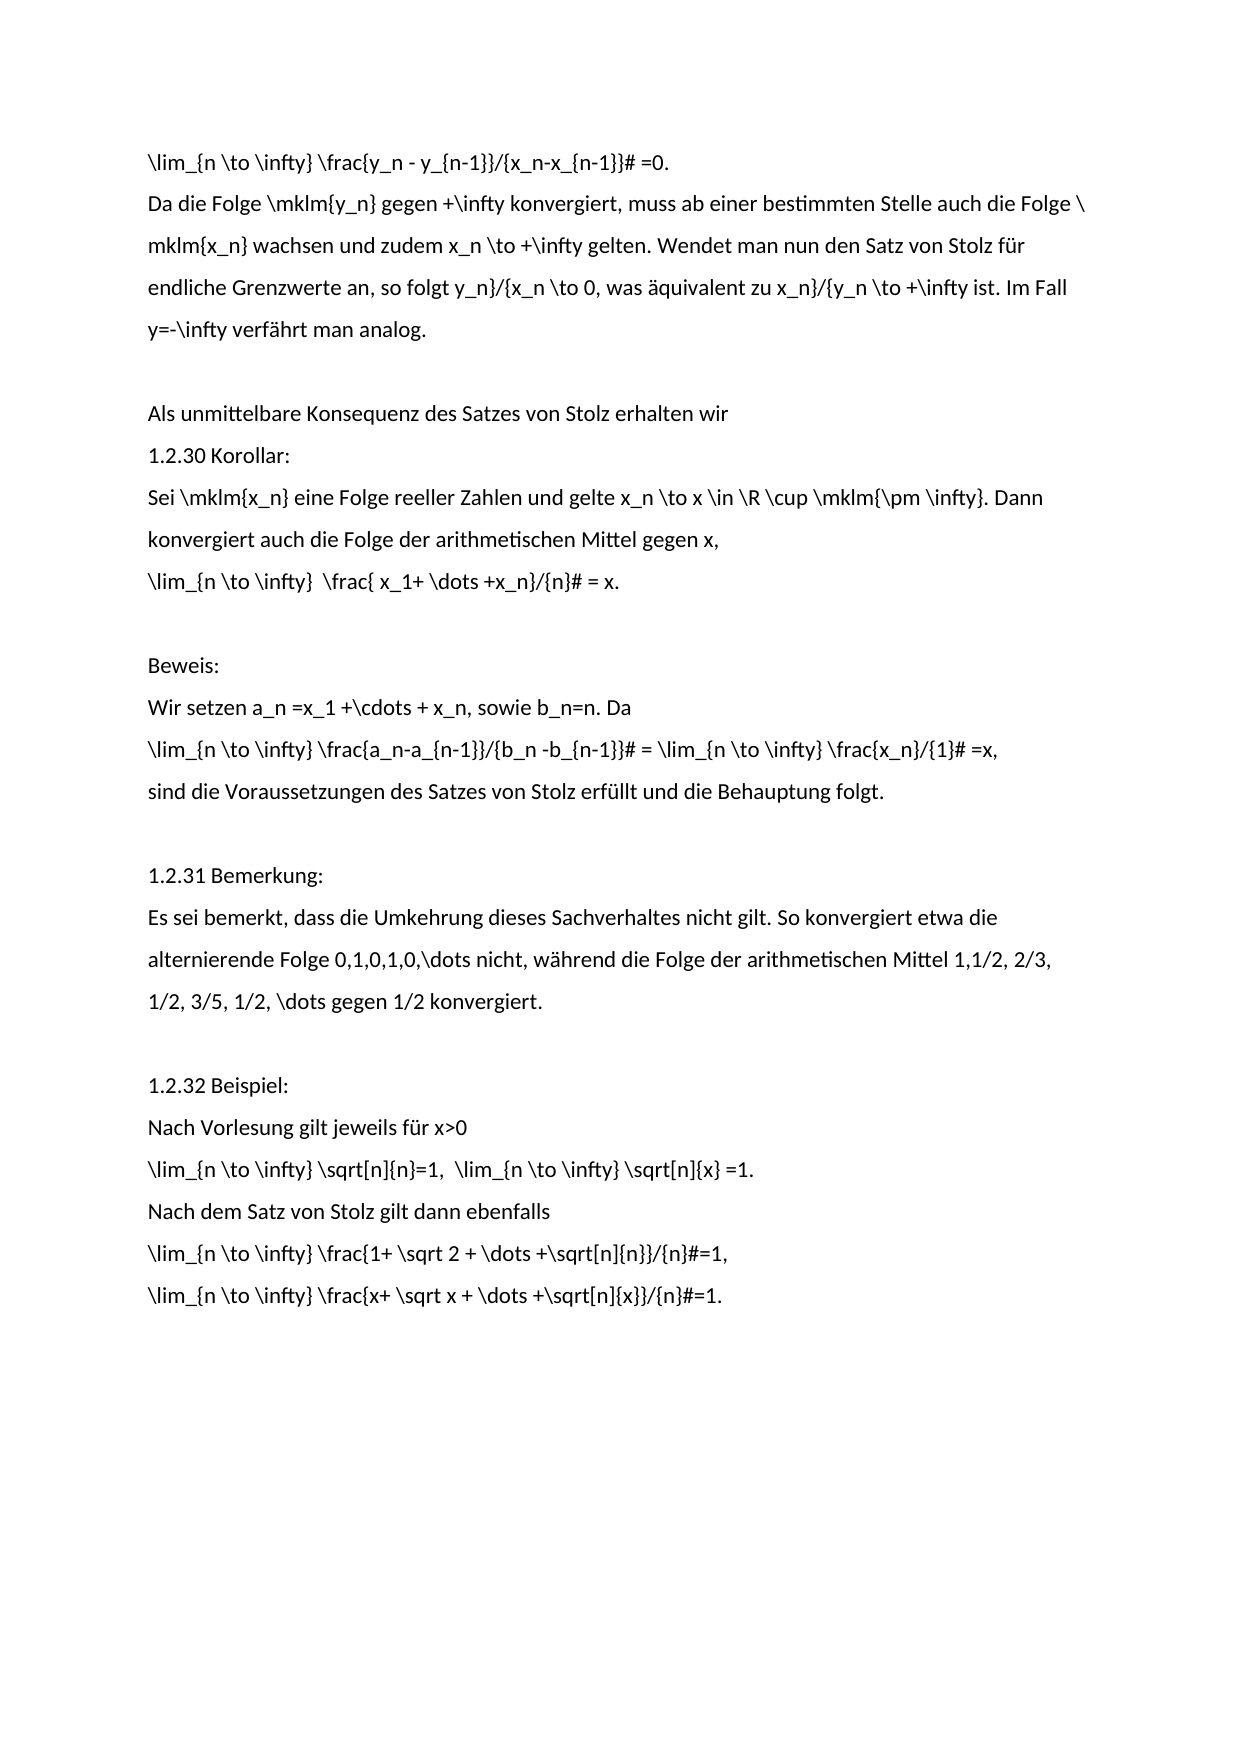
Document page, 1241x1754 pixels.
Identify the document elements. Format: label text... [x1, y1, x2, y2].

text \lim_{n \to \infty} \frac{x+ \sqrt x + \dots +\sqrt[n]{x}}/{n}#=1. [148, 1281, 1093, 1309]
text Da die Folge \mklm{y_n} gegen +\infty konvergiert, muss ab einer bestimmten Stelle auch die Folge \mklm{x_n} wachsen und zudem x_n \to +\infty gelten. Wendet man nun den Satz von Stolz für endliche Grenzwerte an, so folgt y_n}/{x_n \to 0, was äquivalent zu x_n}/{y_n \to +\infty ist. Im Fall y=-\infty verfährt man analog. [148, 189, 1093, 343]
text sind die Voraussetzungen des Satzes von Stolz erfüllt und die Behauptung folgt. [148, 777, 1093, 805]
text \lim_{n \to \infty} \frac{a_n-a_{n-1}}/{b_n -b_{n-1}}# = \lim_{n \to \infty} \frac{x_n}/{1}# =x, [148, 735, 1093, 763]
text Wir setzen a_n =x_1 +\cdots + x_n, sowie b_n=n. Da [148, 693, 1093, 721]
text Es sei bemerkt, dass die Umkehrung dieses Sachverhaltes nicht gilt. So konvergiert etwa die alternierende Folge 0,1,0,1,0,\dots nicht, während die Folge der arithmetischen Mittel 1,1/2, 2/3, 1/2, 3/5, 1/2, \dots gegen 1/2 konvergiert. [148, 903, 1093, 1015]
text Als unmittelbare Konsequenz des Satzes von Stolz erhalten wir [148, 399, 1093, 427]
text 1.2.30 Korollar: [148, 441, 1093, 469]
text \lim_{n \to \infty} \frac{1+ \sqrt 2 + \dots +\sqrt[n]{n}}/{n}#=1, [148, 1239, 1093, 1267]
text Beweis: [148, 651, 1093, 679]
text \lim_{n \to \infty} \frac{y_n - y_{n-1}}/{x_n-x_{n-1}}# =0. [148, 148, 1093, 176]
text 1.2.32 Beispiel: [148, 1071, 1093, 1099]
text Sei \mklm{x_n} eine Folge reeller Zahlen und gelte x_n \to x \in \R \cup \mklm{\pm \infty}. Dann konvergiert auch die Folge der arithmetischen Mittel gegen x, [148, 483, 1093, 553]
text Nach Vorlesung gilt jeweils für x>0 [148, 1113, 1093, 1141]
text Nach dem Satz von Stolz gilt dann ebenfalls [148, 1197, 1093, 1225]
text 1.2.31 Bemerkung: [148, 861, 1093, 889]
text \lim_{n \to \infty} \sqrt[n]{n}=1, \lim_{n \to \infty} \sqrt[n]{x} =1. [148, 1155, 1093, 1183]
text \lim_{n \to \infty} \frac{ x_1+ \dots +x_n}/{n}# = x. [148, 567, 1093, 595]
